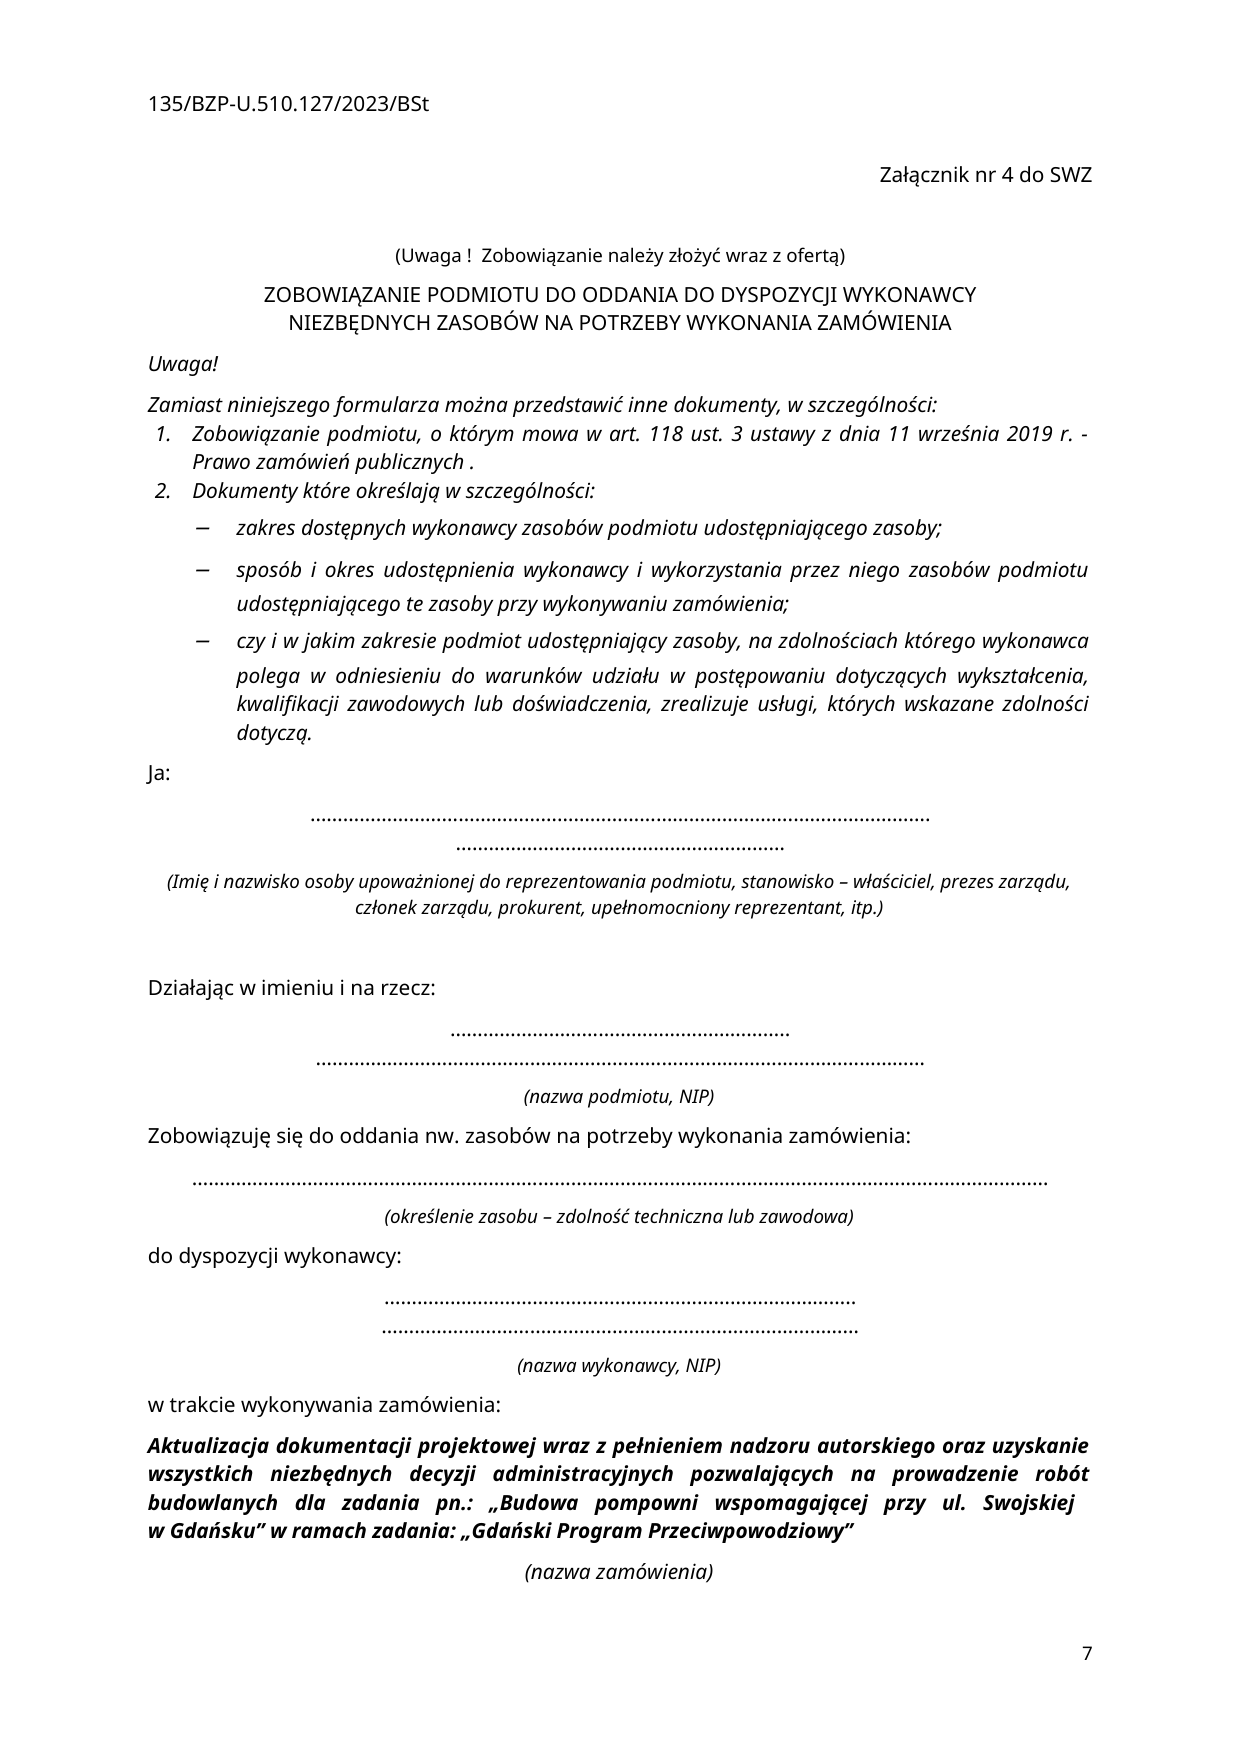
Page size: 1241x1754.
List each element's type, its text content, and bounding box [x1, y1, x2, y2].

text w trakcie wykonywania zamówienia: [148, 1390, 1092, 1418]
list sposób i okres udostępnienia wykonawcy i wykorzystania przez niego zasobów podmiotu udostępniającego te zasoby przy wykonywaniu zamówienia; [192, 547, 1092, 618]
text do dyspozycji wykonawcy: [148, 1242, 1092, 1270]
list Dokumenty które określają w szczególności: [154, 476, 1092, 504]
text ………………………………………………………………………………………………………………………………………… [148, 1163, 1092, 1191]
text (nazwa zamówienia) [148, 1557, 1092, 1586]
text ZOBOWIĄZANIE PODMIOTU DO ODDANIA DO DYSPOZYCJI WYKONAWCY NIEZBĘDNYCH ZASOBÓW NA POTRZEBY WYKONANIA ZAMÓWIENIA [148, 280, 1092, 337]
text Ja: [148, 758, 1092, 787]
text (określenie zasobu – zdolność techniczna lub zawodowa) [148, 1203, 1092, 1229]
text (nazwa podmiotu, NIP) [148, 1084, 1092, 1109]
text Załącznik nr 4 do SWZ [192, 160, 1092, 189]
text Działając w imieniu i na rzecz: [148, 973, 1092, 1002]
text (Uwaga ! Zobowiązanie należy złożyć wraz z ofertą) [148, 242, 1092, 268]
text …………………………………………………………………………….…………………….…………………………………………………… [148, 799, 1092, 856]
text (Imię i nazwisko osoby upoważnionej do reprezentowania podmiotu, stanowisko – właściciel, prezes zarządu, członek zarządu, prokurent, upełnomocniony reprezentant, itp.) [148, 869, 1092, 920]
text (nazwa wykonawcy, NIP) [148, 1352, 1092, 1377]
text Uwaga! [148, 349, 1092, 378]
list czy i w jakim zakresie podmiot udostępniający zasoby, na zdolnościach którego wykonawca polega w odniesieniu do warunków udziału w postępowaniu dotyczących wykształcenia, kwalifikacji zawodowych lub doświadczenia, zrealizuje usługi, których wskazane zdolności dotyczą. [192, 618, 1092, 746]
text ……………………………………………………..………………………………………………………………………………………………… [148, 1014, 1092, 1071]
text Zobowiązuję się do oddania nw. zasobów na potrzeby wykonania zamówienia: [148, 1122, 1092, 1150]
text Aktualizacja dokumentacji projektowej wraz z pełnieniem nadzoru autorskiego oraz uzyskanie wszystkich niezbędnych decyzji administracyjnych pozwalających na prowadzenie robót budowlanych dla zadania pn.: „Budowa pompowni wspomagającej przy ul. Swojskiej w Gdańsku” w ramach zadania: „Gdański Program Przeciwpowodziowy” [148, 1431, 1092, 1544]
text Zamiast niniejszego formularza można przedstawić inne dokumenty, w szczególności: [148, 390, 1092, 419]
list Zobowiązanie podmiotu, o którym mowa w art. 118 ust. 3 ustawy z dnia 11 września 2019 r. - Prawo zamówień publicznych . [154, 419, 1092, 476]
list zakres dostępnych wykonawcy zasobów podmiotu udostępniającego zasoby; [192, 504, 1092, 547]
text …………………………………………………………………………..…………………………………………………………………………… [148, 1282, 1092, 1339]
